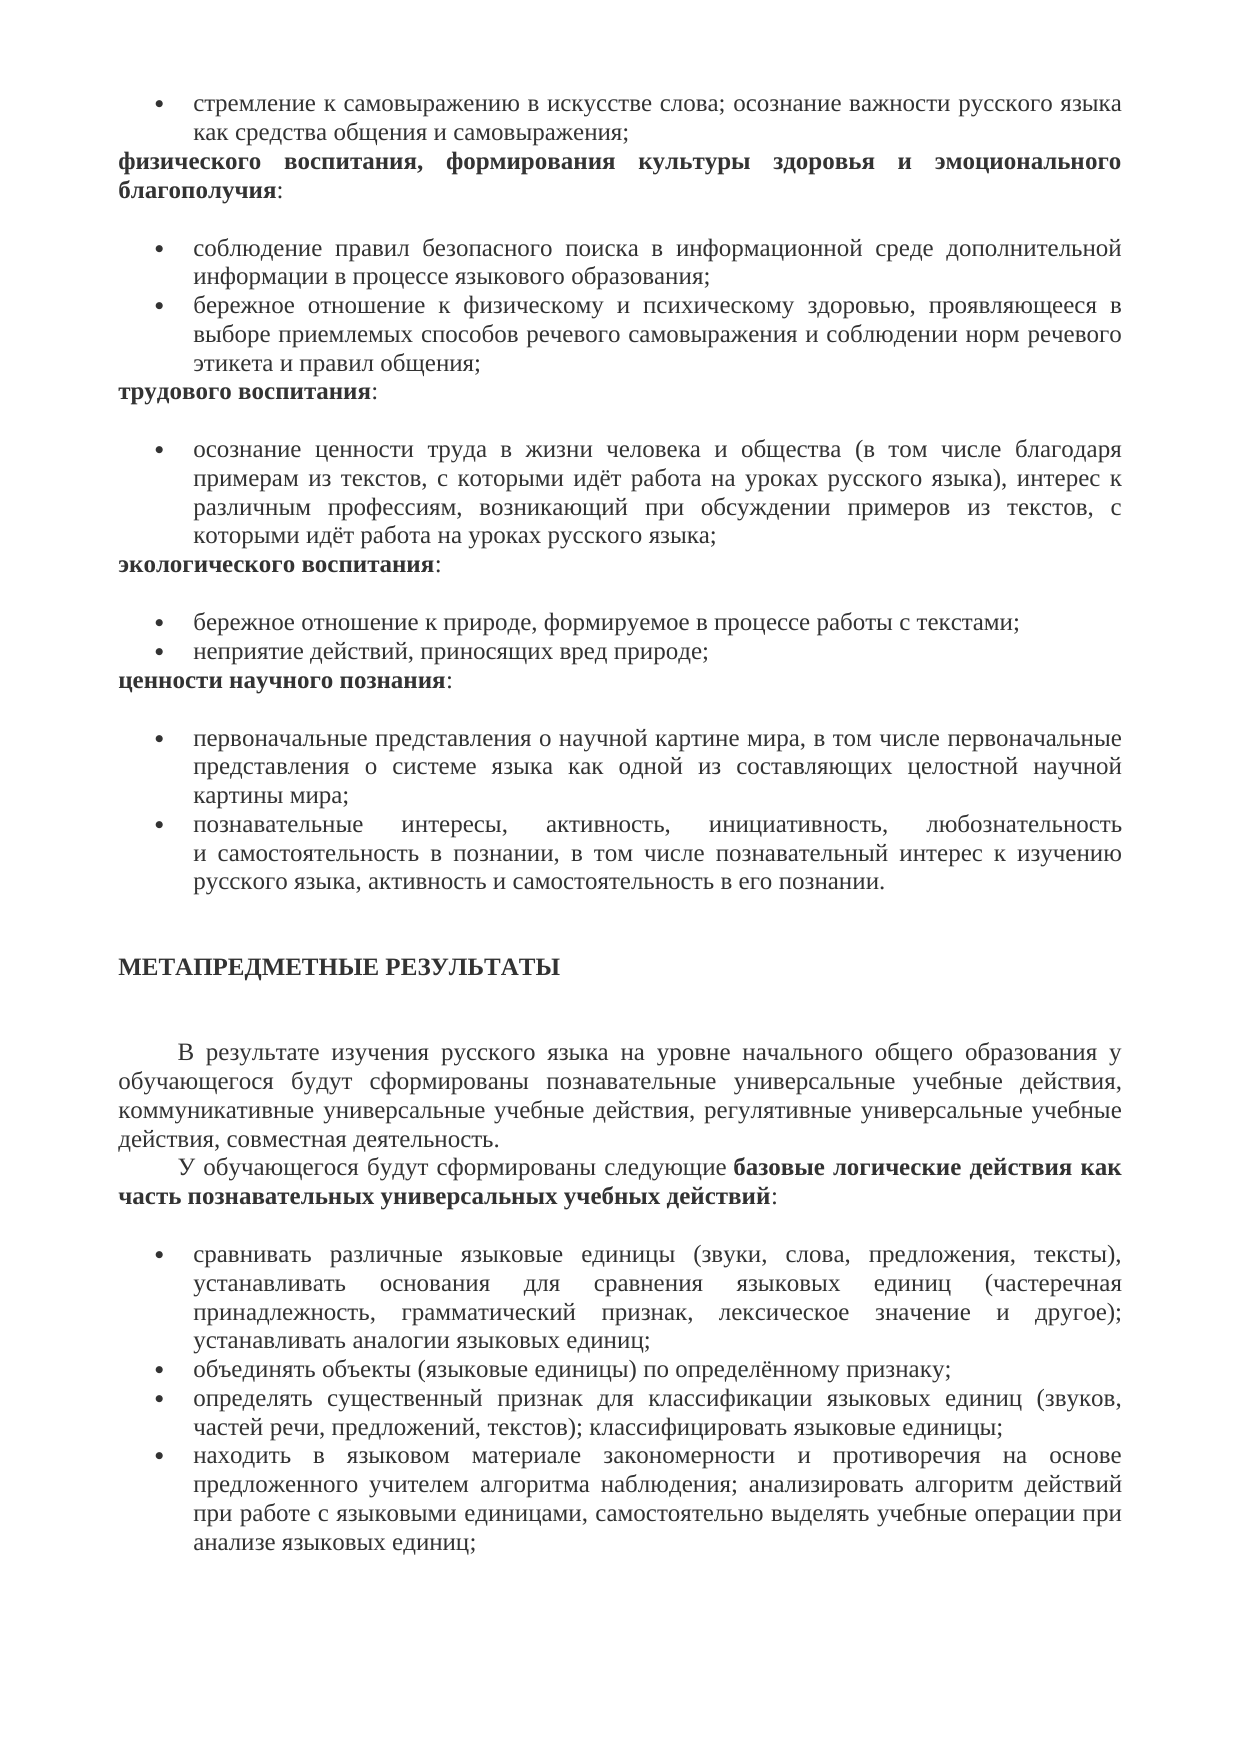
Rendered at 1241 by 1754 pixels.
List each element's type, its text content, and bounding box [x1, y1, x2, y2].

list сравнивать различные языковые единицы (звуки, слова, предложения, тексты), устанавливать основания для сравнения языковых единиц (частеречная принадлежность, грамматический признак, лексическое значение и другое); устанавливать аналогии языковых единиц; [156, 1239, 1122, 1354]
list неприятие действий, приносящих вред природе; [156, 636, 1122, 665]
list осознание ценности труда в жизни человека и общества (в том числе благодаря примерам из текстов, с которыми идёт работа на уроках русского языка), интерес к различным профессиям, возникающий при обсуждении примеров из текстов, с которыми идёт работа на уроках русского языка; [156, 434, 1122, 549]
list бережное отношение к природе, формируемое в процессе работы с текстами; [156, 607, 1122, 636]
text трудового воспитания: [118, 376, 1122, 405]
text У обучающегося будут сформированы следующие базовые логические действия как часть познавательных универсальных учебных действий: [118, 1152, 1122, 1210]
list определять существенный признак для классификации языковых единиц (звуков, частей речи, предложений, текстов); классифицировать языковые единицы; [156, 1383, 1122, 1440]
text ценности научного познания: [118, 665, 1122, 693]
text В результате изучения русского языка на уровне начального общего образования у обучающегося будут сформированы познавательные универсальные учебные действия, коммуникативные универсальные учебные действия, регулятивные универсальные учебные действия, совместная деятельность. [118, 1037, 1122, 1152]
text физического воспитания, формирования культуры здоровья и эмоционального благополучия: [118, 146, 1122, 203]
text экологического воспитания: [118, 549, 1122, 578]
list познавательные интересы, активность, инициативность, любознательность и самостоятельность в познании, в том числе познавательный интерес к изучению русского языка, активность и самостоятельность в его познании. [156, 809, 1122, 895]
text МЕТАПРЕДМЕТНЫЕ РЕЗУЛЬТАТЫ [118, 952, 1122, 981]
list находить в языковом материале закономерности и противоречия на основе предложенного учителем алгоритма наблюдения; анализировать алгоритм действий при работе с языковыми единицами, самостоятельно выделять учебные операции при анализе языковых единиц; [156, 1440, 1122, 1555]
list объединять объекты (языковые единицы) по определённому признаку; [156, 1354, 1122, 1383]
list соблюдение правил безопасного поиска в информационной среде дополнительной информации в процессе языкового образования; [156, 233, 1122, 290]
list первоначальные представления о научной картине мира, в том числе первоначальные представления о системе языка как одной из составляющих целостной научной картины мира; [156, 723, 1122, 809]
list бережное отношение к физическому и психическому здоровью, проявляющееся в выборе приемлемых способов речевого самовыражения и соблюдении норм речевого этикета и правил общения; [156, 290, 1122, 376]
list стремление к самовыражению в искусстве слова; осознание важности русского языка как средства общения и самовыражения; [156, 88, 1122, 146]
